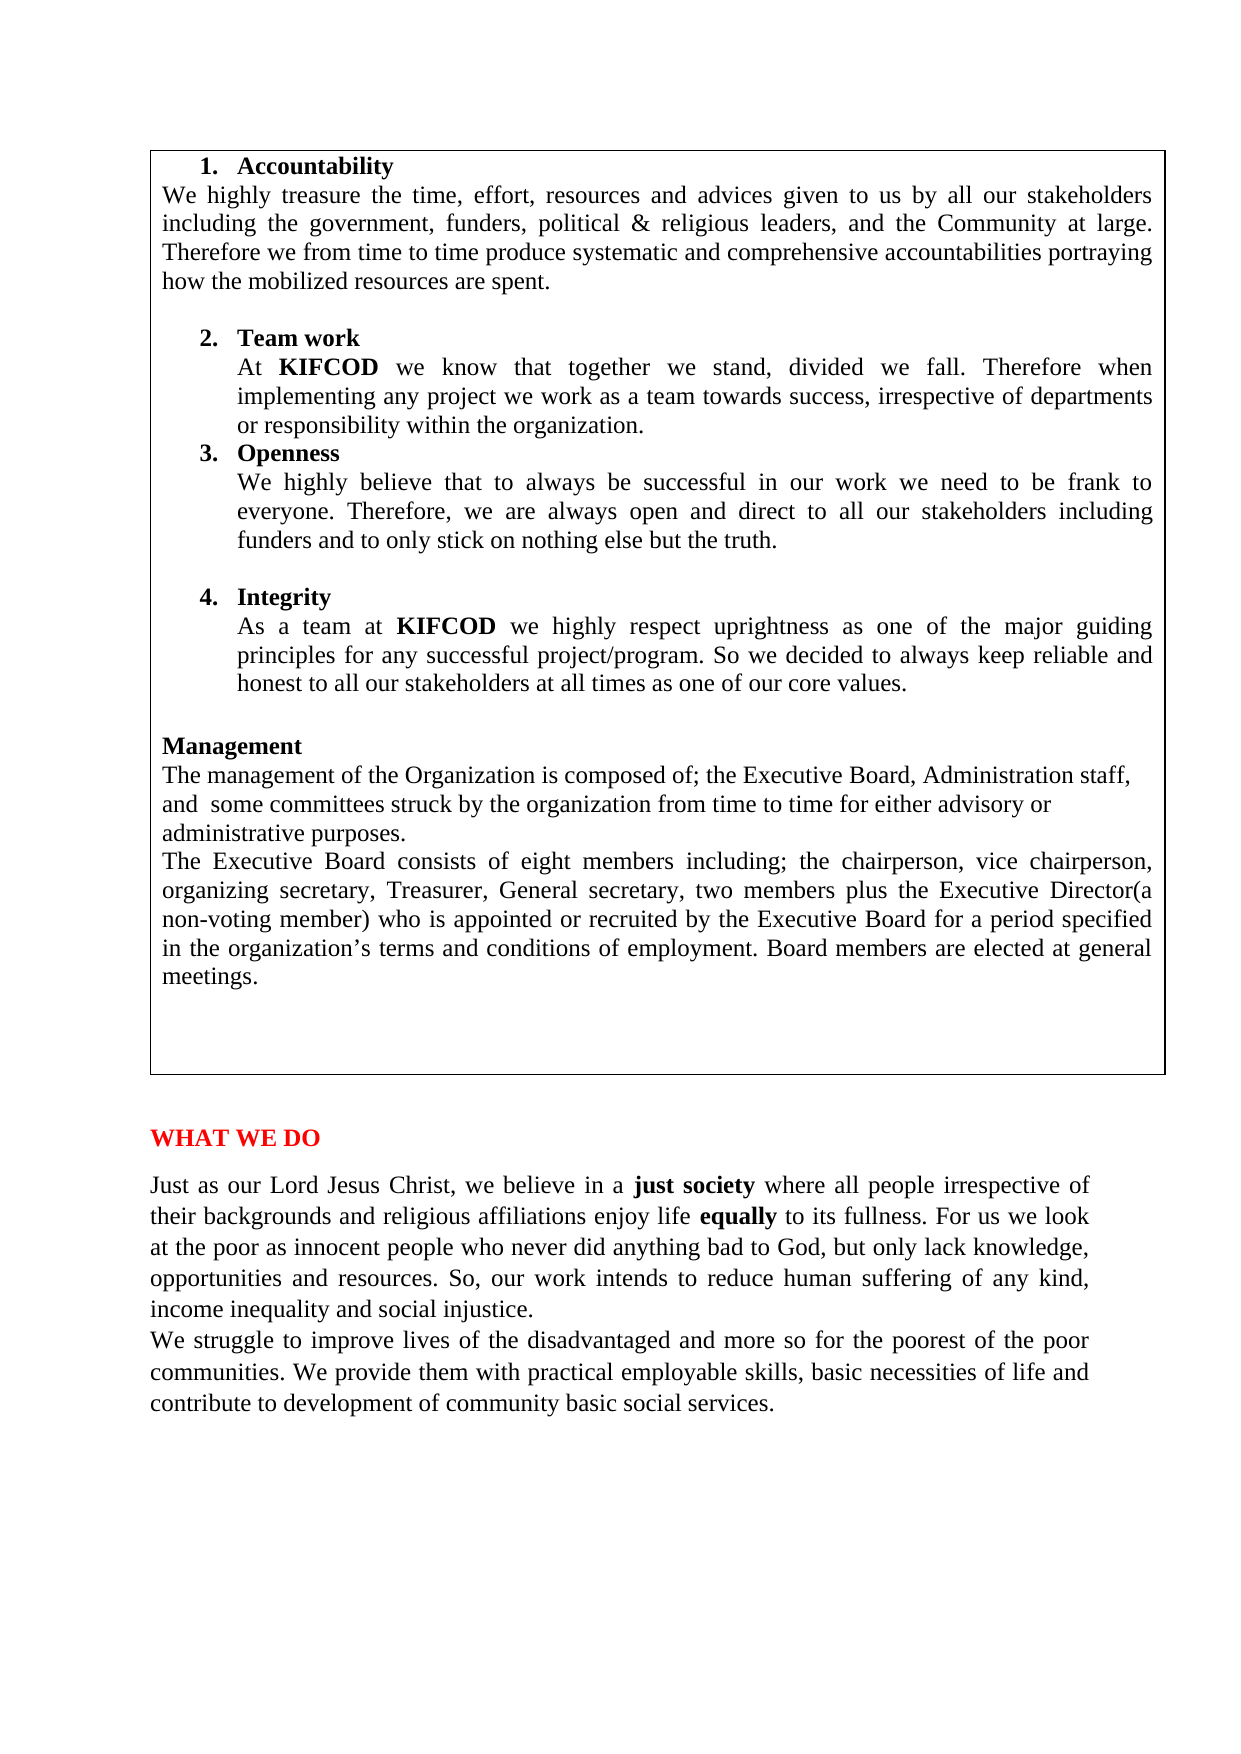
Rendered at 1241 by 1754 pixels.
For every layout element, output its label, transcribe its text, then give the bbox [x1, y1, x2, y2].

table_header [151, 151, 1164, 1074]
text WHAT WE DO [150, 1123, 1090, 1151]
text We struggle to improve lives of the disadvantaged and more so for the poorest of the poor communities. We provide them with practical employable skills, basic necessities of life and contribute to development of community basic social services. [150, 1326, 1090, 1416]
text Just as our Lord Jesus Christ, we believe in a just society where all people irrespective of their backgrounds and religious affiliations enjoy life equally to its fullness. For us we look at the poor as innocent people who never did anything bad to God, but only lack knowledge, opportunities and resources. So, our work intends to reduce human suffering of any kind, income inequality and social injustice. [150, 1170, 1090, 1323]
